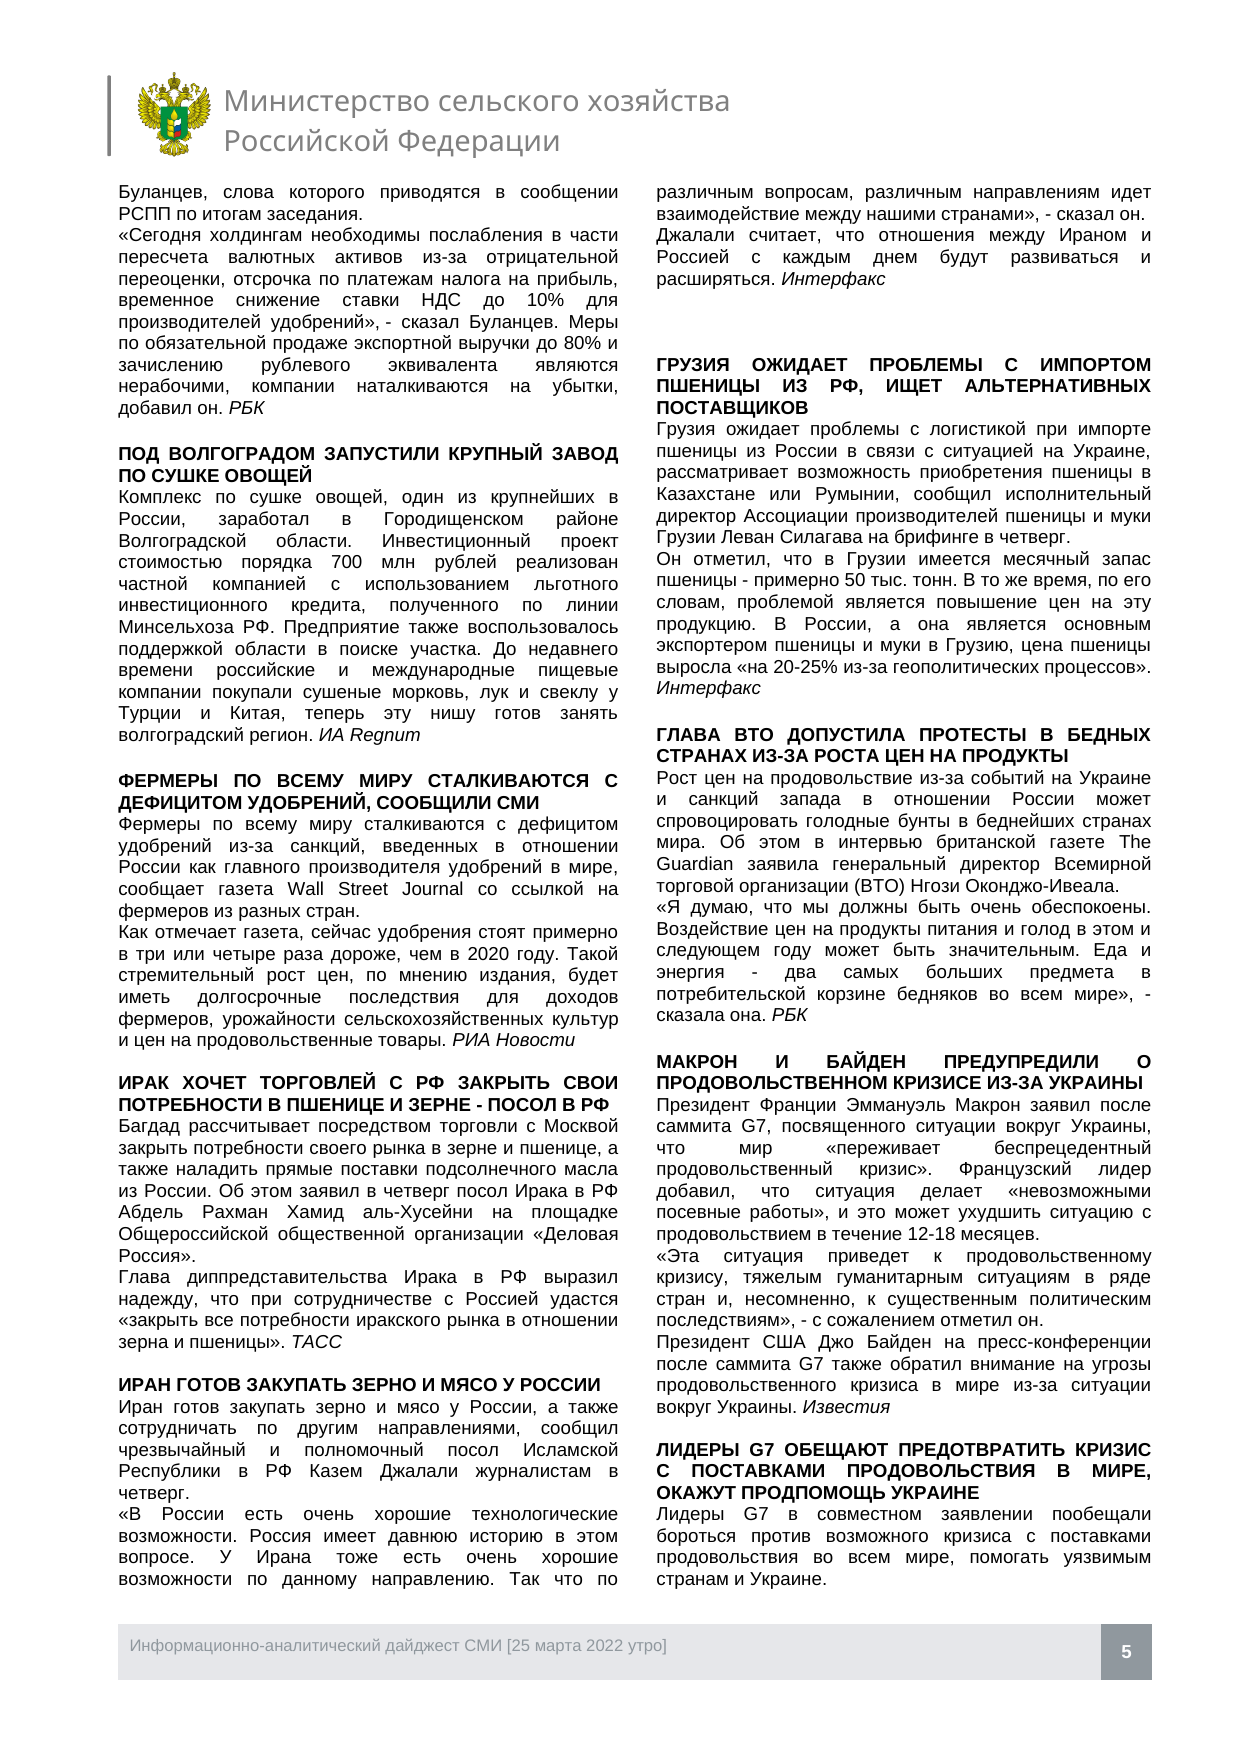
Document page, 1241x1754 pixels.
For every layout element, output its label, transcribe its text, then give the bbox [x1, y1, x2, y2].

text Багдад рассчитывает посредством торговли с Москвой закрыть потребности своего рынка в зерне и пшенице, а также наладить прямые поставки подсолнечного масла из России. Об этом заявил в четверг посол Ирака в РФ Абдель Рахман Хамид аль-Хусейни на площадке Общероссийской общественной организации «Деловая Россия». [118, 1115, 619, 1266]
text «В России есть очень хорошие технологические возможности. Россия имеет давнюю историю в этом вопросе. У Ирана тоже есть очень хорошие возможности по данному направлению. Так что по различным вопросам, различным направлениям идет взаимодействие между нашими странами», - сказал он. [656, 181, 1152, 224]
text ГРУЗИЯ ОЖИДАЕТ ПРОБЛЕМЫ С ИМПОРТОМ ПШЕНИЦЫ ИЗ РФ, ИЩЕТ АЛЬТЕРНАТИВНЫХ ПОСТАВЩИКОВ [656, 353, 1152, 418]
picture [137, 72, 211, 157]
text Джалали считает, что отношения между Ираном и Россией с каждым днем будут развиваться и расширяться. Интерфакс [656, 224, 1152, 289]
text Комплекс по сушке овощей, один из крупнейших в России, заработал в Городищенском районе Волгоградской области. Инвестиционный проект стоимостью порядка 700 млн рублей реализован частной компанией с использованием льготного инвестиционного кредита, полученного по линии Минсельхоза РФ. Предприятие также воспользовалось поддержкой области в поиске участка. До недавнего времени российские и международные пищевые компании покупали сушеные морковь, лук и свеклу у Турции и Китая, теперь эту нишу готов занять волгоградский регион. ИА Regnum [118, 486, 619, 745]
text МАКРОН И БАЙДЕН ПРЕДУПРЕДИЛИ О ПРОДОВОЛЬСТВЕННОМ КРИЗИСЕ ИЗ-ЗА УКРАИНЫ [656, 1050, 1152, 1093]
text ГЛАВА ВТО ДОПУСТИЛА ПРОТЕСТЫ В БЕДНЫХ СТРАНАХ ИЗ-ЗА РОСТА ЦЕН НА ПРОДУКТЫ [656, 723, 1152, 767]
text Президент Франции Эммануэль Макрон заявил после саммита G7, посвященного ситуации вокруг Украины, что мир «переживает беспрецедентный продовольственный кризис». Французский лидер добавил, что ситуация делает «невозможными посевные работы», и это может ухудшить ситуацию с продовольствием в течение 12-18 месяцев. [656, 1093, 1152, 1244]
text Фермеры по всему миру сталкиваются с дефицитом удобрений из-за санкций, введенных в отношении России как главного производителя удобрений в мире, сообщает газета Wall Street Journal со ссылкой на фермеров из разных стран. [118, 813, 619, 921]
text Рост цен на продовольствие из-за событий на Украине и санкций запада в отношении России может спровоцировать голодные бунты в беднейших странах мира. Об этом в интервью британской газете The Guardian заявила генеральный директор Всемирной торговой организации (ВТО) Нгози Оконджо-Ивеала. [656, 767, 1152, 896]
text ИРАК ХОЧЕТ ТОРГОВЛЕЙ С РФ ЗАКРЫТЬ СВОИ ПОТРЕБНОСТИ В ПШЕНИЦЕ И ЗЕРНЕ - ПОСОЛ В РФ [118, 1072, 619, 1115]
text «Сегодня холдингам необходимы послабления в части пересчета валютных активов из-за отрицательной переоценки, отсрочка по платежам налога на прибыль, временное снижение ставки НДС до 10% для производителей удобрений», - сказал Буланцев. Меры по обязательной продаже экспортной выручки до 80% и зачислению рублевого эквивалента являются нерабочими, компании наталкиваются на убытки, добавил он. РБК [118, 224, 619, 418]
text Президент США Джо Байден на пресс-конференции после саммита G7 также обратил внимание на угрозы продовольственного кризиса в мире из-за ситуации вокруг Украины. Известия [656, 1331, 1152, 1417]
text Иран готов закупать зерно и мясо у России, а также сотрудничать по другим направлениями, сообщил чрезвычайный и полномочный посол Исламской Республики в РФ Казем Джалали журналистам в четверг. [118, 1395, 619, 1503]
text Лидеры G7 в совместном заявлении пообещали бороться против возможного кризиса с поставками продовольствия во всем мире, помогать уязвимым странам и Украине. [656, 1503, 1152, 1589]
text Глава диппредставительства Ирака в РФ выразил надежду, что при сотрудничестве с Россией удастся «закрыть все потребности иракского рынка в отношении зерна и пшеницы». ТАСС [118, 1266, 619, 1352]
text «Я думаю, что мы должны быть очень обеспокоены. Воздействие цен на продукты питания и голод в этом и следующем году может быть значительным. Еда и энергия - два самых больших предмета в потребительской корзине бедняков во всем мире», - сказала она. РБК [656, 896, 1152, 1025]
text Как отмечает газета, сейчас удобрения стоят примерно в три или четыре раза дороже, чем в 2020 году. Такой стремительный рост цен, по мнению издания, будет иметь долгосрочные последствия для доходов фермеров, урожайности сельскохозяйственных культур и цен на продовольственные товары. РИА Новости [118, 921, 619, 1050]
text ФЕРМЕРЫ ПО ВСЕМУ МИРУ СТАЛКИВАЮТСЯ С ДЕФИЦИТОМ УДОБРЕНИЙ, СООБЩИЛИ СМИ [118, 770, 619, 813]
text Он отметил, что в Грузии имеется месячный запас пшеницы - примерно 50 тыс. тонн. В то же время, по его словам, проблемой является повышение цен на эту продукцию. В России, а она является основным экспортером пшеницы и муки в Грузию, цена пшеницы выросла «на 20-25% из-за геополитических процессов». Интерфакс [656, 548, 1152, 698]
text «В России есть очень хорошие технологические возможности. Россия имеет давнюю историю в этом вопросе. У Ирана тоже есть очень хорошие возможности по данному направлению. Так что по различным вопросам, различным направлениям идет взаимодействие между нашими странами», - сказал он. [118, 1503, 619, 1589]
text ПОД ВОЛГОГРАДОМ ЗАПУСТИЛИ КРУПНЫЙ ЗАВОД ПО СУШКЕ ОВОЩЕЙ [118, 443, 619, 486]
text ЛИДЕРЫ G7 ОБЕЩАЮТ ПРЕДОТВРАТИТЬ КРИЗИС С ПОСТАВКАМИ ПРОДОВОЛЬСТВИЯ В МИРЕ, ОКАЖУТ ПРОДПОМОЩЬ УКРАИНЕ [656, 1438, 1152, 1503]
text «Эта ситуация приведет к продовольственному кризису, тяжелым гуманитарным ситуациям в ряде стран и, несомненно, к существенным политическим последствиям», - с сожалением отметил он. [656, 1244, 1152, 1331]
text ИРАН ГОТОВ ЗАКУПАТЬ ЗЕРНО И МЯСО У РОССИИ [118, 1374, 619, 1395]
text Грузия ожидает проблемы с логистикой при импорте пшеницы из России в связи с ситуацией на Украине, рассматривает возможность приобретения пшеницы в Казахстане или Румынии, сообщил исполнительный директор Ассоциации производителей пшеницы и муки Грузии Леван Силагава на брифинге в четверг. [656, 418, 1152, 548]
